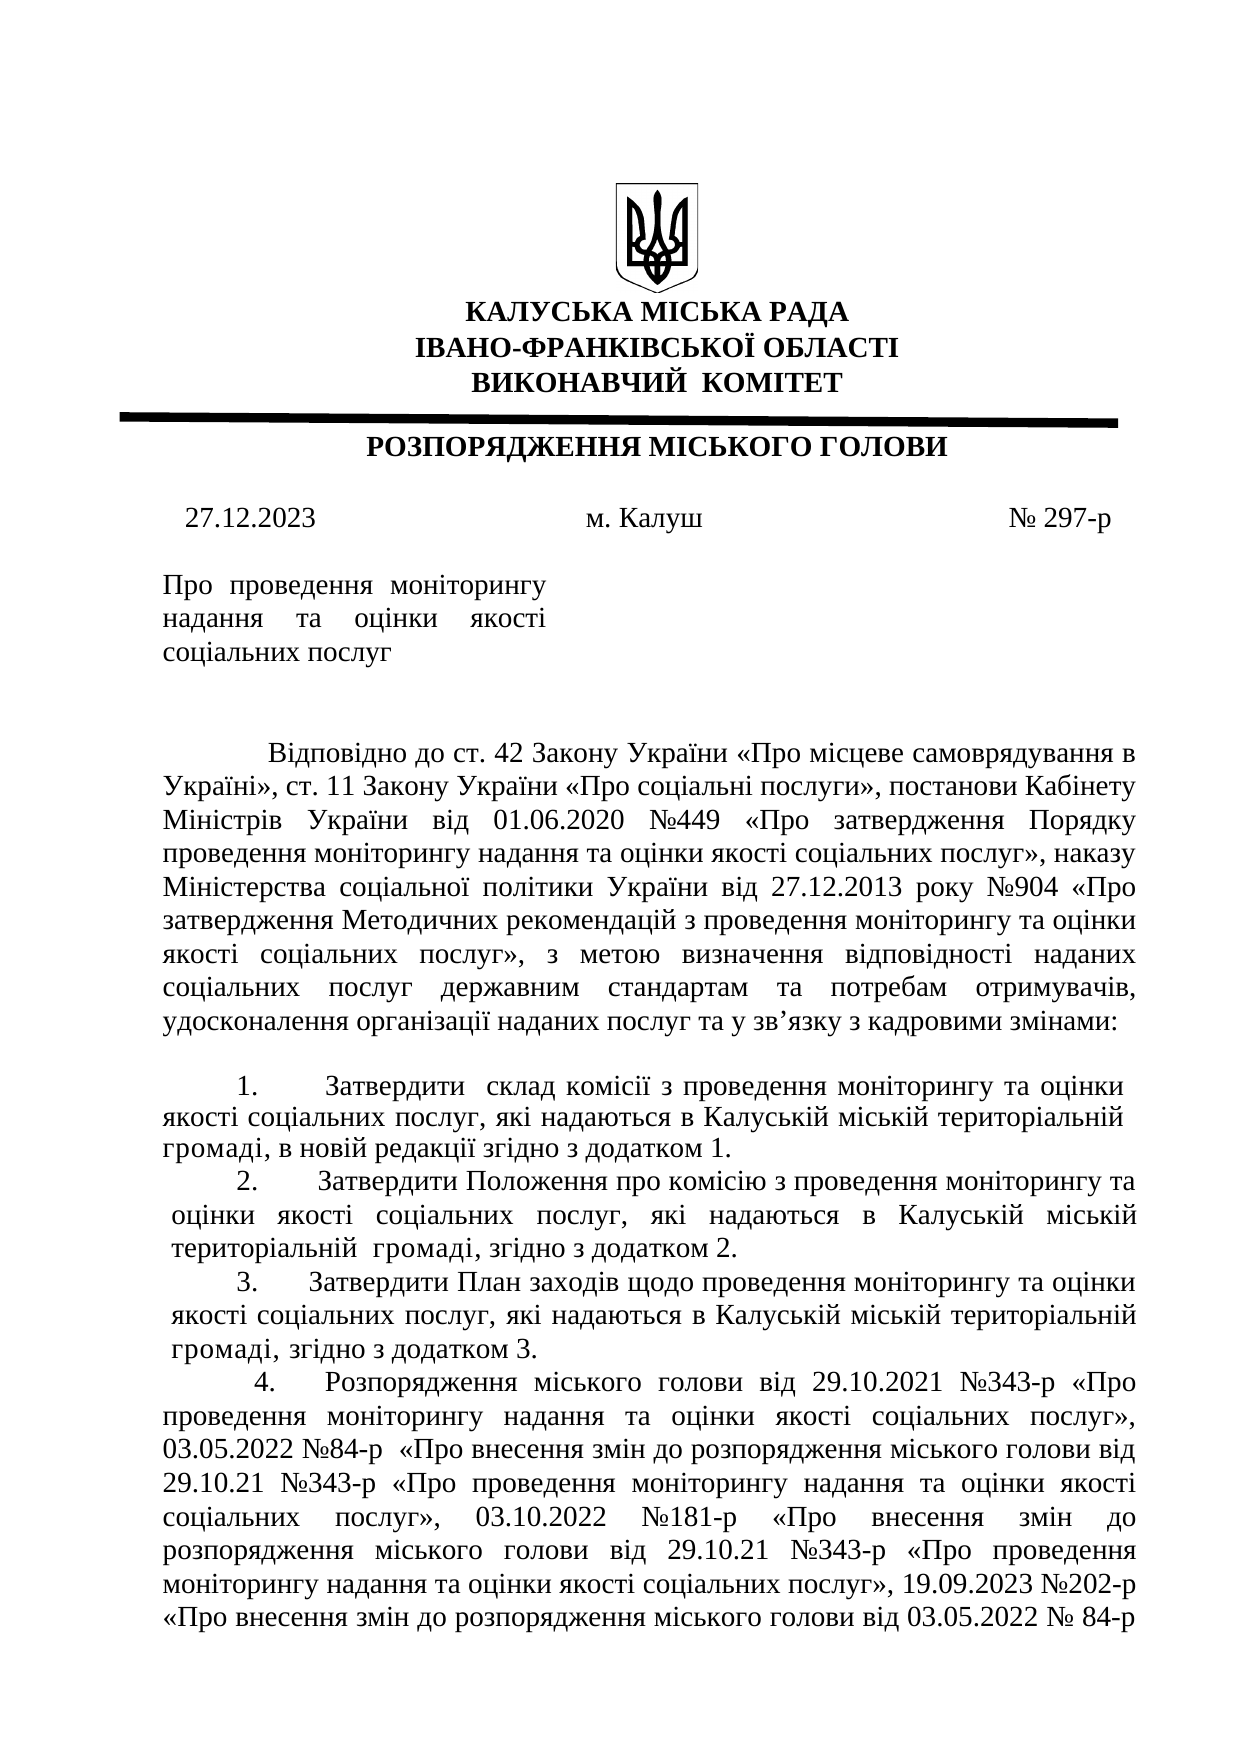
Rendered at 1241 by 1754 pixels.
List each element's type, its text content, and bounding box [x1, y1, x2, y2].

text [162, 1364, 1137, 1633]
text 27.12.2023 м. Калуш № 297-р [177, 500, 1137, 533]
text ІВАНО-ФРАНКІВСЬКОЇ ОБЛАСТІ [177, 330, 1137, 363]
text РОЗПОРЯДЖЕННЯ МІСЬКОГО ГОЛОВИ [177, 429, 1137, 463]
list Затвердити склад комісії з проведення моніторингу та оцінки якості соціальних послуг, які надаються в Калуській міській територіальній громаді, в новій редакції згідно з додатком 1. [162, 1070, 1124, 1163]
subtitle Відповідно до ст. 42 Закону України «Про місцеве самоврядування в Україні», ст. 11 Закону України «Про соціальні послуги», постанови Кабінету Міністрів України від 01.06.2020 №449 «Про затвердження Порядку проведення моніторингу надання та оцінки якості соціальних послуг», наказу Міністерства соціальної політики України від 27.12.2013 року №904 «Про затвердження Методичних рекомендацій з проведення моніторингу та оцінки якості соціальних послуг», з метою визначення відповідності наданих соціальних послуг державним стандартам та потребам отримувачів, удосконалення організації наданих послуг та у зв’язку з кадровими змінами: [162, 735, 1137, 1037]
list Затвердити Положення про комісію з проведення моніторингу та оцінки якості соціальних послуг, які надаються в Калуській міській територіальній громаді, згідно з додатком 2. [171, 1163, 1137, 1264]
text КАЛУСЬКА МІСЬКА РАДА [177, 294, 1137, 328]
text ВИКОНАВЧИЙ КОМІТЕТ [177, 365, 1137, 398]
list Затвердити План заходів щодо проведення моніторингу та оцінки якості соціальних послуг, які надаються в Калуській міській територіальній громаді, згідно з додатком 3. [171, 1264, 1137, 1364]
text Про проведення моніторингу надання та оцінки якості соціальних послуг [162, 567, 546, 668]
